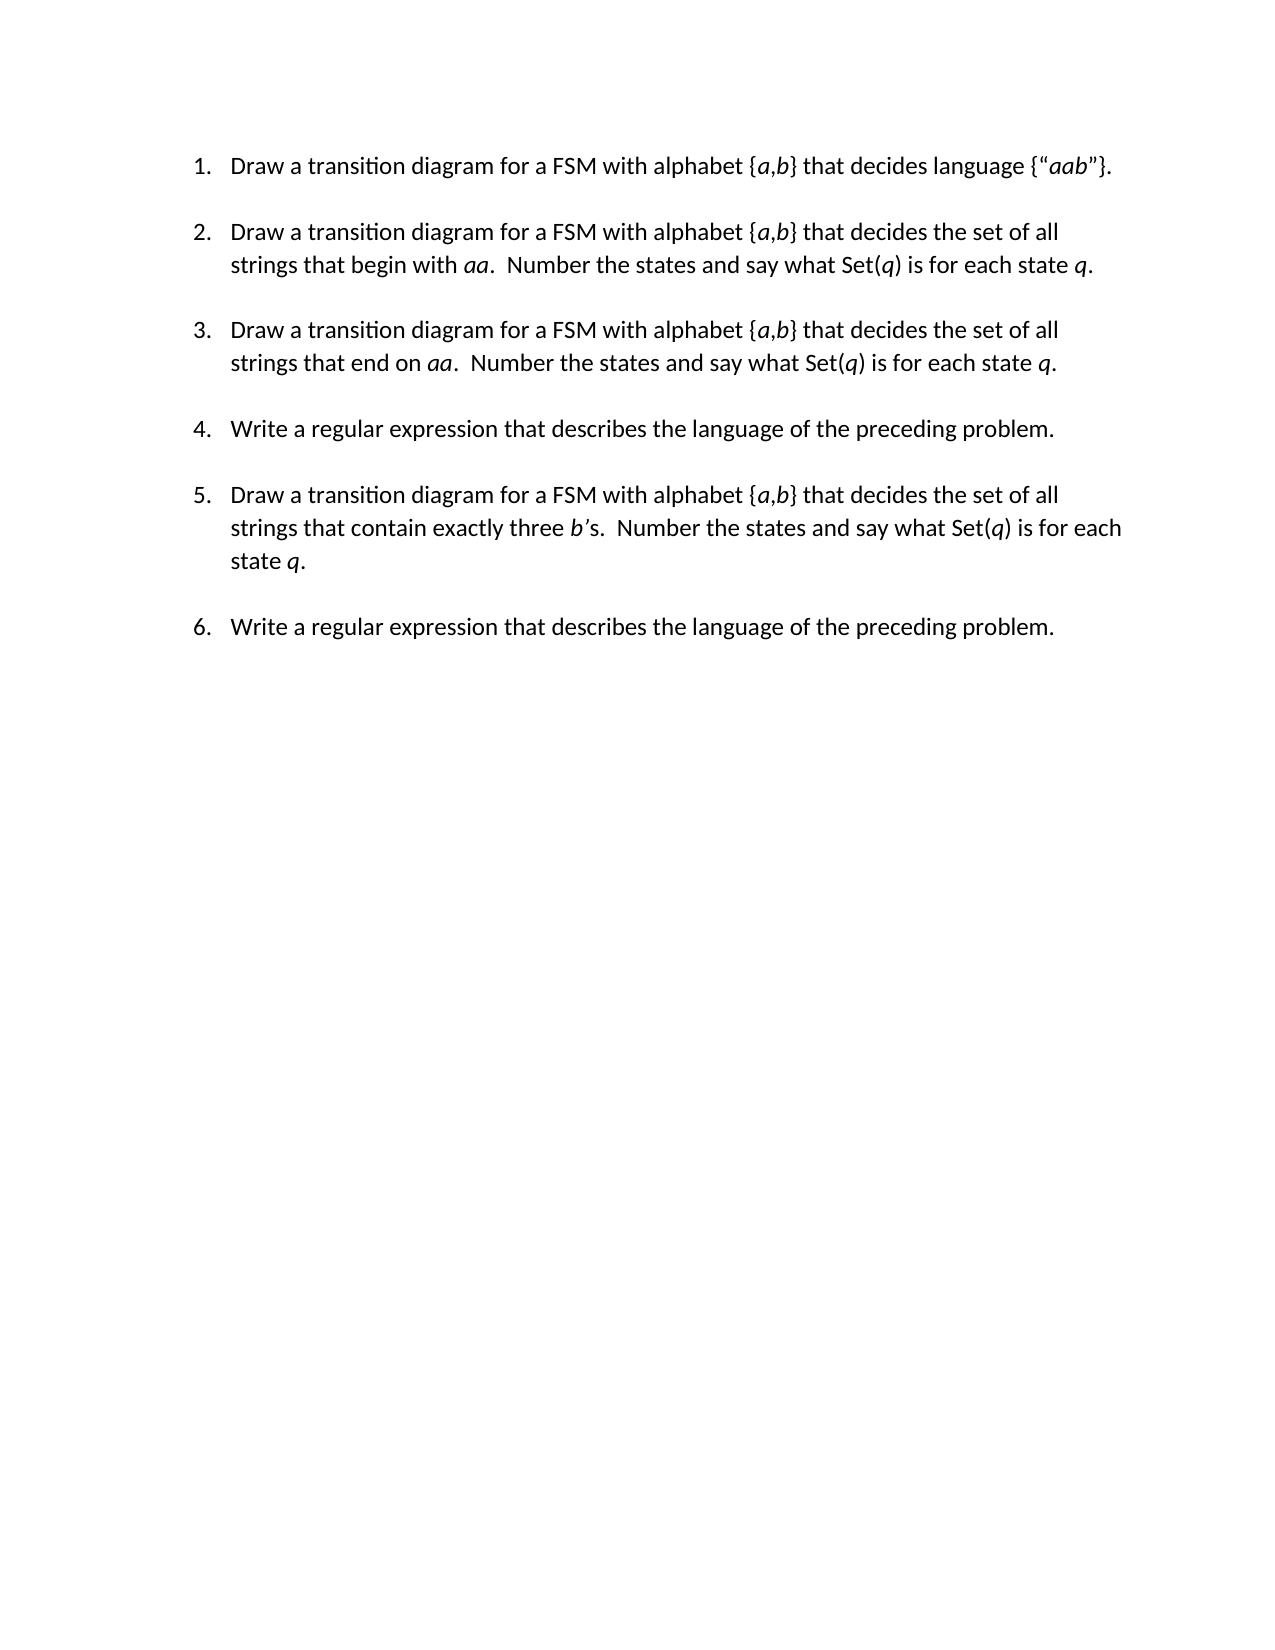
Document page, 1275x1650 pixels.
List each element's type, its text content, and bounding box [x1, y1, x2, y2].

list Write a regular expression that describes the language of the preceding problem. [193, 413, 1125, 444]
list Draw a transition diagram for a FSM with alphabet {a,b} that decides the set of all strings that begin with aa. Number the states and say what Set(q) is for each state q. [193, 216, 1125, 279]
list Draw a transition diagram for a FSM with alphabet {a,b} that decides language {“aab”}. [193, 150, 1125, 181]
list Write a regular expression that describes the language of the preceding problem. [193, 611, 1125, 641]
list Draw a transition diagram for a FSM with alphabet {a,b} that decides the set of all strings that end on aa. Number the states and say what Set(q) is for each state q. [193, 314, 1125, 378]
list Draw a transition diagram for a FSM with alphabet {a,b} that decides the set of all strings that contain exactly three b’s. Number the states and say what Set(q) is for each state q. [193, 479, 1125, 576]
